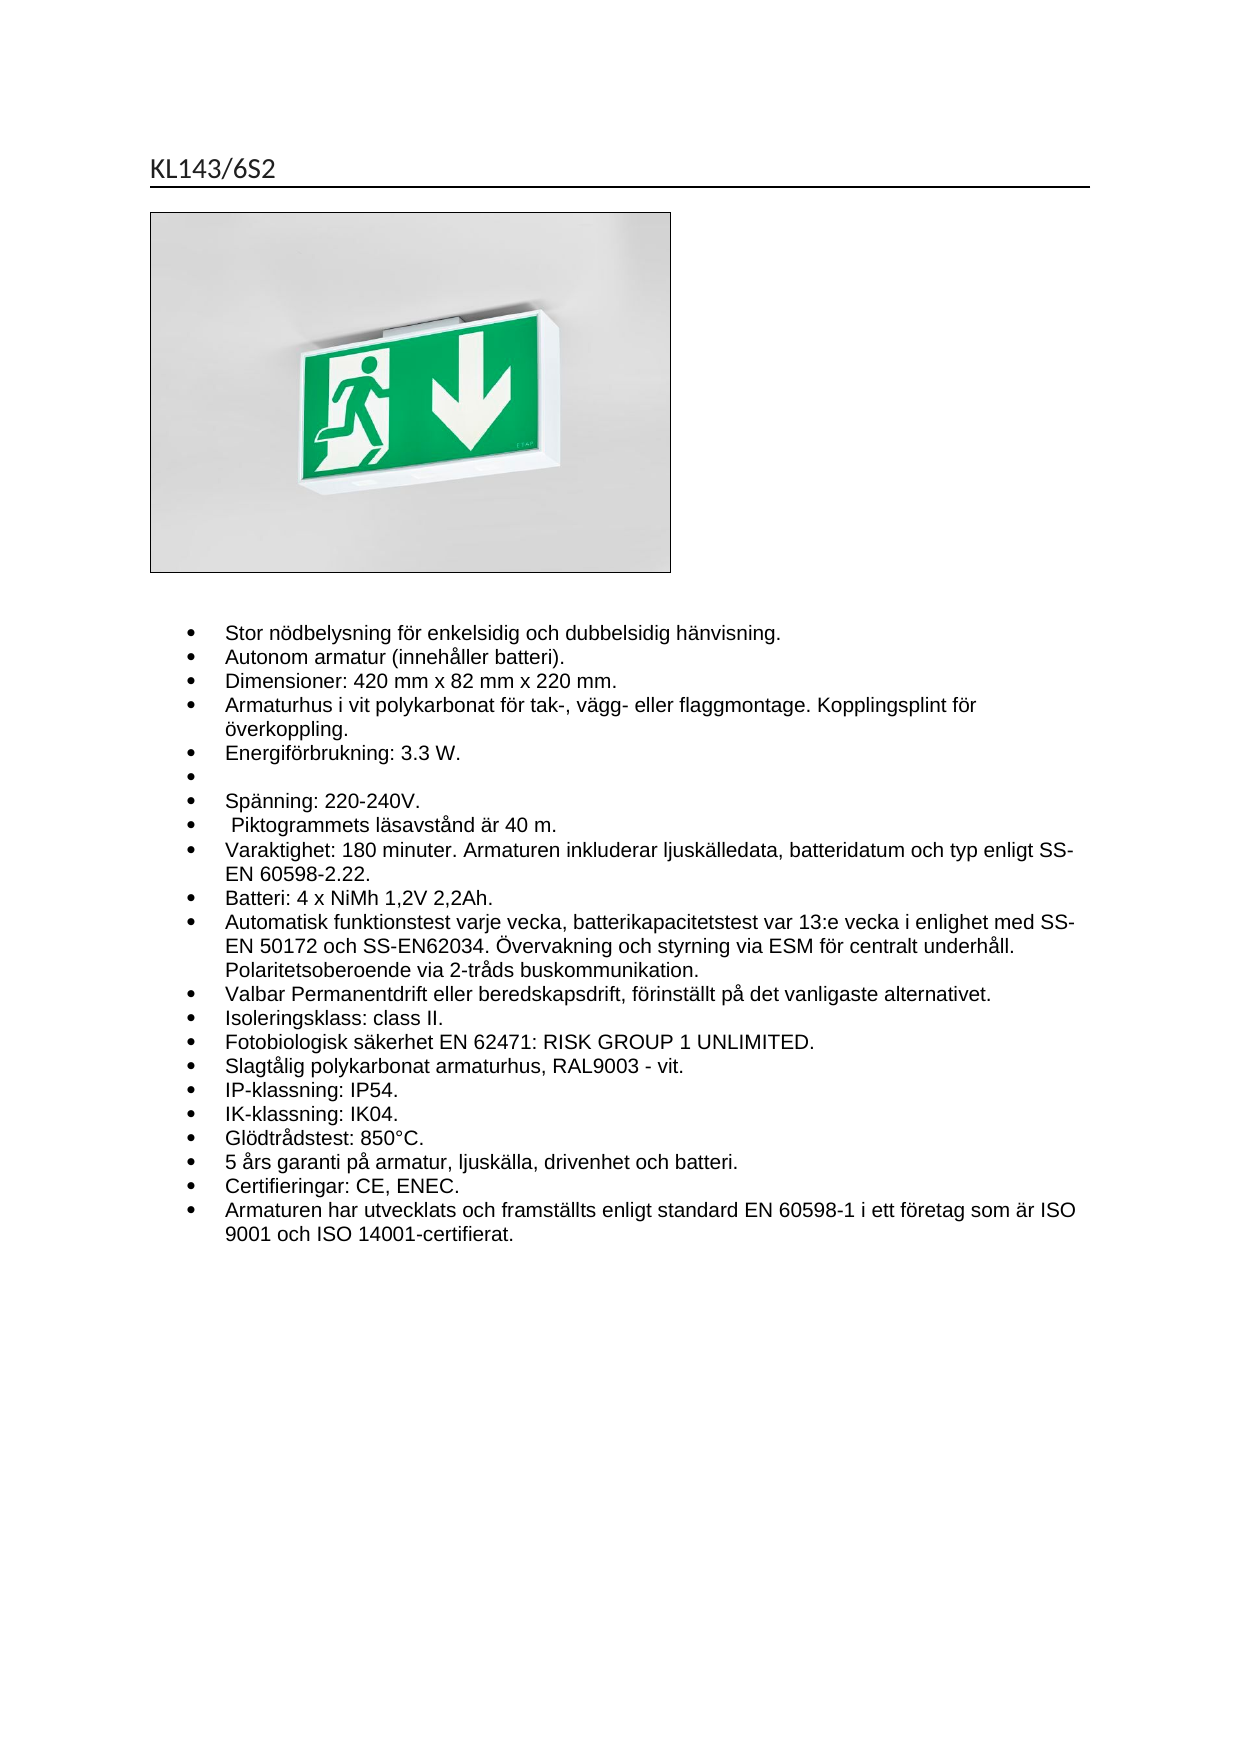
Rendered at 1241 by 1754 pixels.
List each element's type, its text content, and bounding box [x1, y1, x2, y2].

list Valbar Permanentdrift eller beredskapsdrift, förinställt på det vanligaste alternativet. [187, 981, 1090, 1006]
list Armaturhus i vit polykarbonat för tak-, vägg- eller flaggmontage. Kopplingsplint för överkoppling. [187, 693, 1090, 741]
list Fotobiologisk säkerhet EN 62471: RISK GROUP 1 UNLIMITED. [187, 1029, 1090, 1054]
list Spänning: 220-240V. [187, 789, 1090, 813]
list Batteri: 4 x NiMh 1,2V 2,2Ah. [187, 885, 1090, 909]
picture [151, 213, 670, 572]
list IP-klassning: IP54. [187, 1078, 1090, 1102]
list Piktogrammets läsavstånd är 40 m. [187, 813, 1090, 837]
list Isoleringsklass: class II. [187, 1006, 1090, 1029]
list Autonom armatur (innehåller batteri). [187, 645, 1090, 669]
list Slagtålig polykarbonat armaturhus, RAL9003 - vit. [187, 1054, 1090, 1078]
list Armaturen har utvecklats och framställts enligt standard EN 60598-1 i ett företag som är ISO 9001 och ISO 14001-certifierat. [187, 1198, 1090, 1246]
list Automatisk funktionstest varje vecka, batterikapacitetstest var 13:e vecka i enlighet med SS-EN 50172 och SS-EN62034. Övervakning och styrning via ESM för centralt underhåll. Polaritetsoberoende via 2-tråds buskommunikation. [187, 909, 1090, 981]
list Dimensioner: 420 mm x 82 mm x 220 mm. [187, 669, 1090, 693]
list IK-klassning: IK04. [187, 1102, 1090, 1126]
list Varaktighet: 180 minuter. Armaturen inkluderar ljuskälledata, batteridatum och typ enligt SS-EN 60598-2.22. [187, 837, 1090, 885]
list Certifieringar: CE, ENEC. [187, 1174, 1090, 1198]
text KL143/6S2 [150, 150, 1090, 186]
list Stor nödbelysning för enkelsidig och dubbelsidig hänvisning. [187, 621, 1090, 645]
list Energiförbrukning: 3.3 W. [187, 741, 1090, 765]
list Glödtrådstest: 850°C. [187, 1126, 1090, 1150]
list 5 års garanti på armatur, ljuskälla, drivenhet och batteri. [187, 1150, 1090, 1174]
